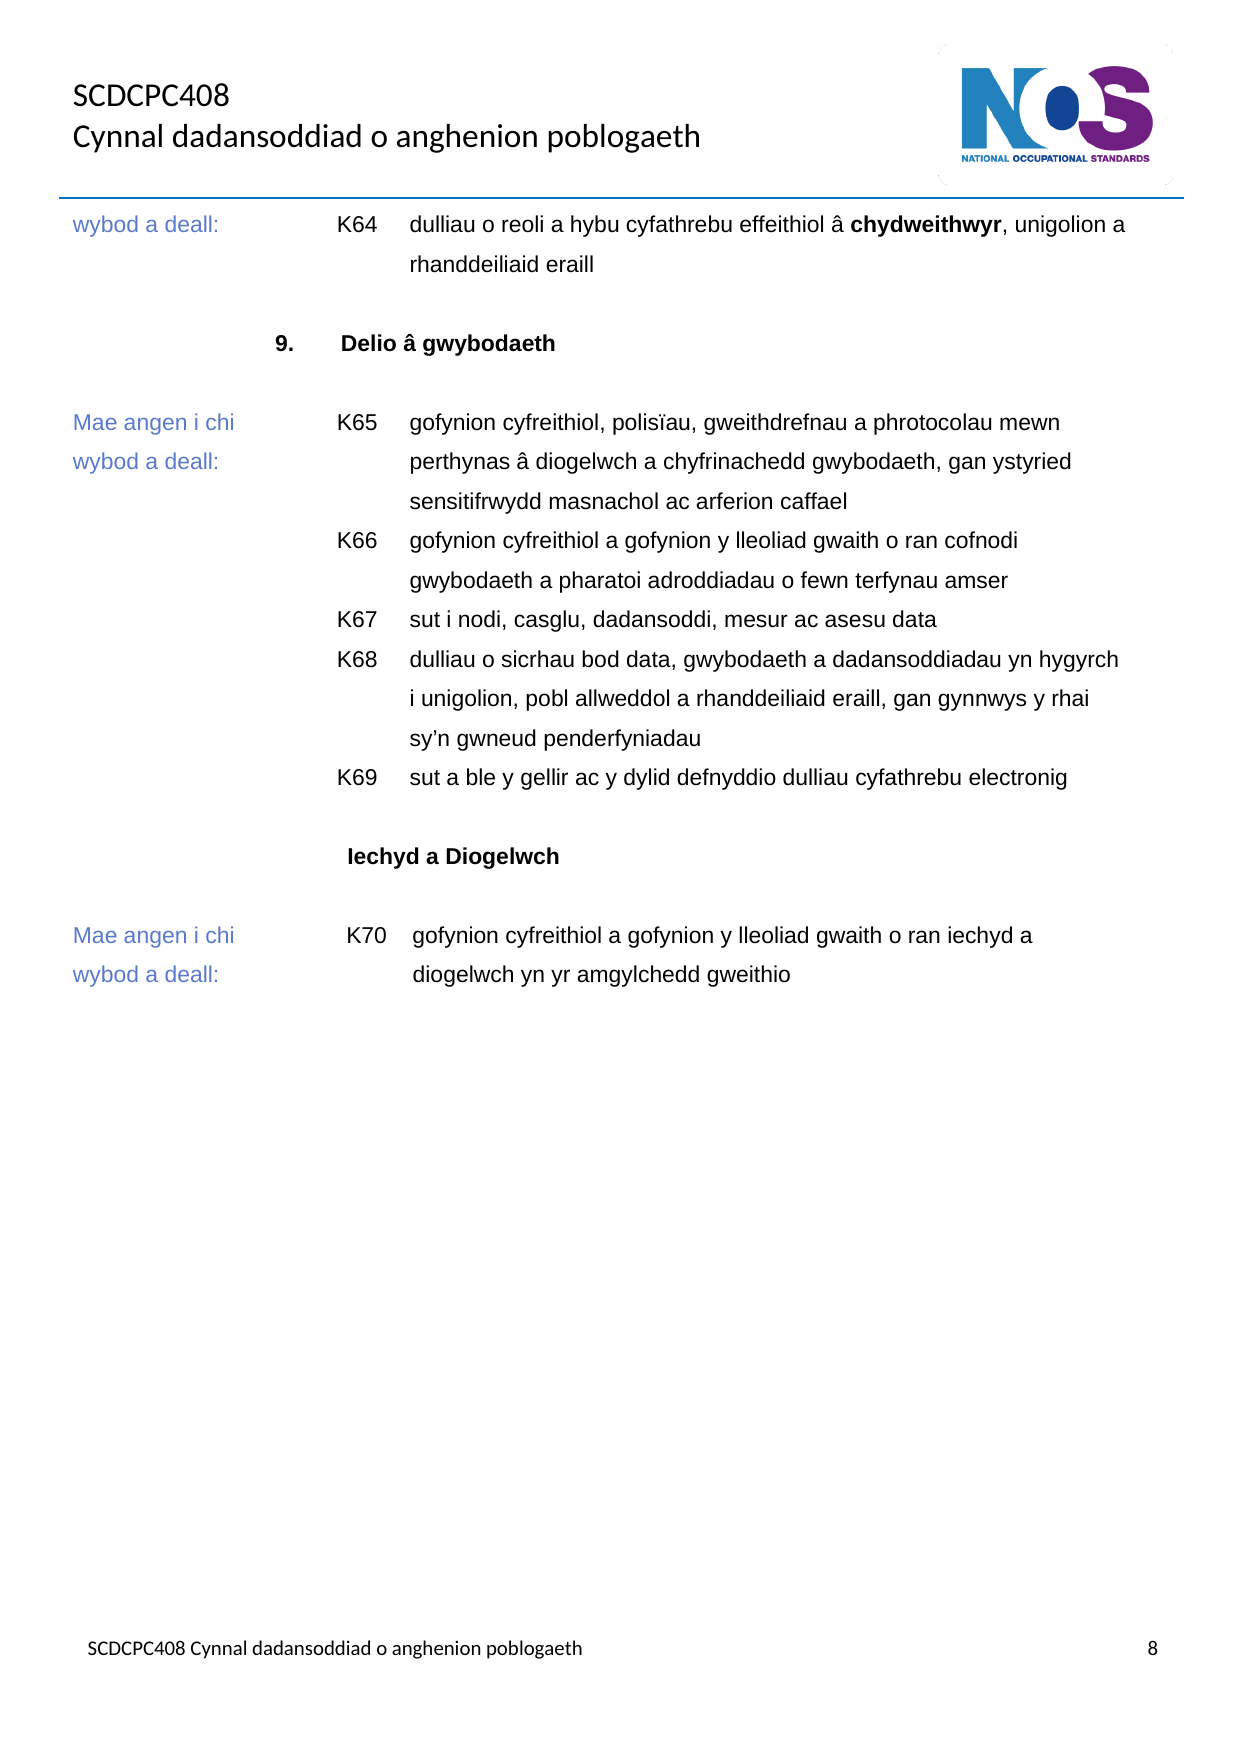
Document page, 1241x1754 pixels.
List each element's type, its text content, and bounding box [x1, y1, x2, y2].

picture [938, 44, 1173, 185]
